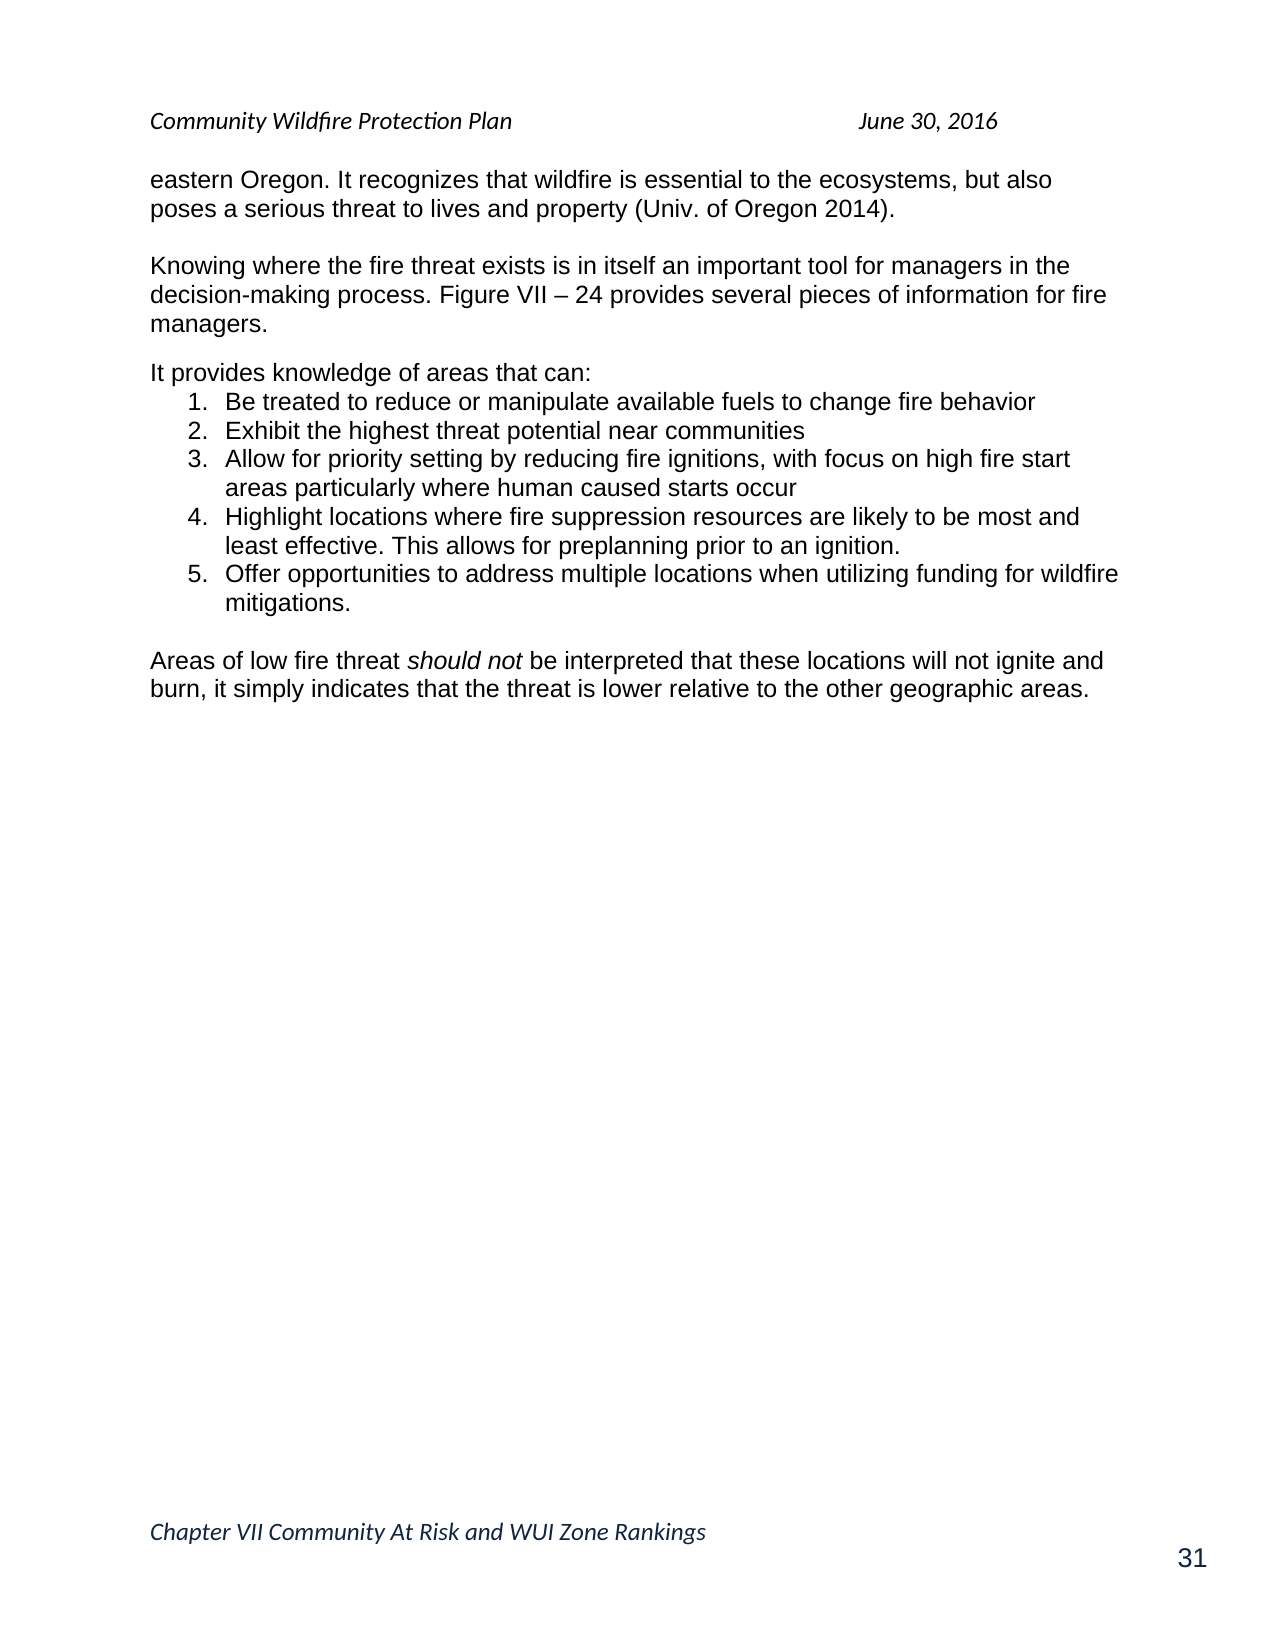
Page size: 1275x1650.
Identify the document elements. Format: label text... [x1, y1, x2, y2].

list Be treated to reduce or manipulate available fuels to change fire behavior [187, 387, 1125, 416]
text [150, 165, 1125, 222]
text It provides knowledge of areas that can: [150, 358, 1125, 387]
list Exhibit the highest threat potential near communities [187, 416, 1125, 444]
list Allow for priority setting by reducing fire ignitions, with focus on high fire start areas particularly where human caused starts occur [187, 444, 1125, 502]
text Areas of low fire threat should not be interpreted that these locations will not ignite and burn, it simply indicates that the threat is lower relative to the other geographic areas. [150, 646, 1125, 703]
list Offer opportunities to address multiple locations when utilizing funding for wildfire mitigations. [187, 559, 1125, 617]
text Knowing where the fire threat exists is in itself an important tool for managers in the decision-making process. Figure VII – 24 provides several pieces of information for fire managers. [150, 251, 1125, 337]
list Highlight locations where fire suppression resources are likely to be most and least effective. This allows for preplanning prior to an ignition. [187, 502, 1125, 559]
